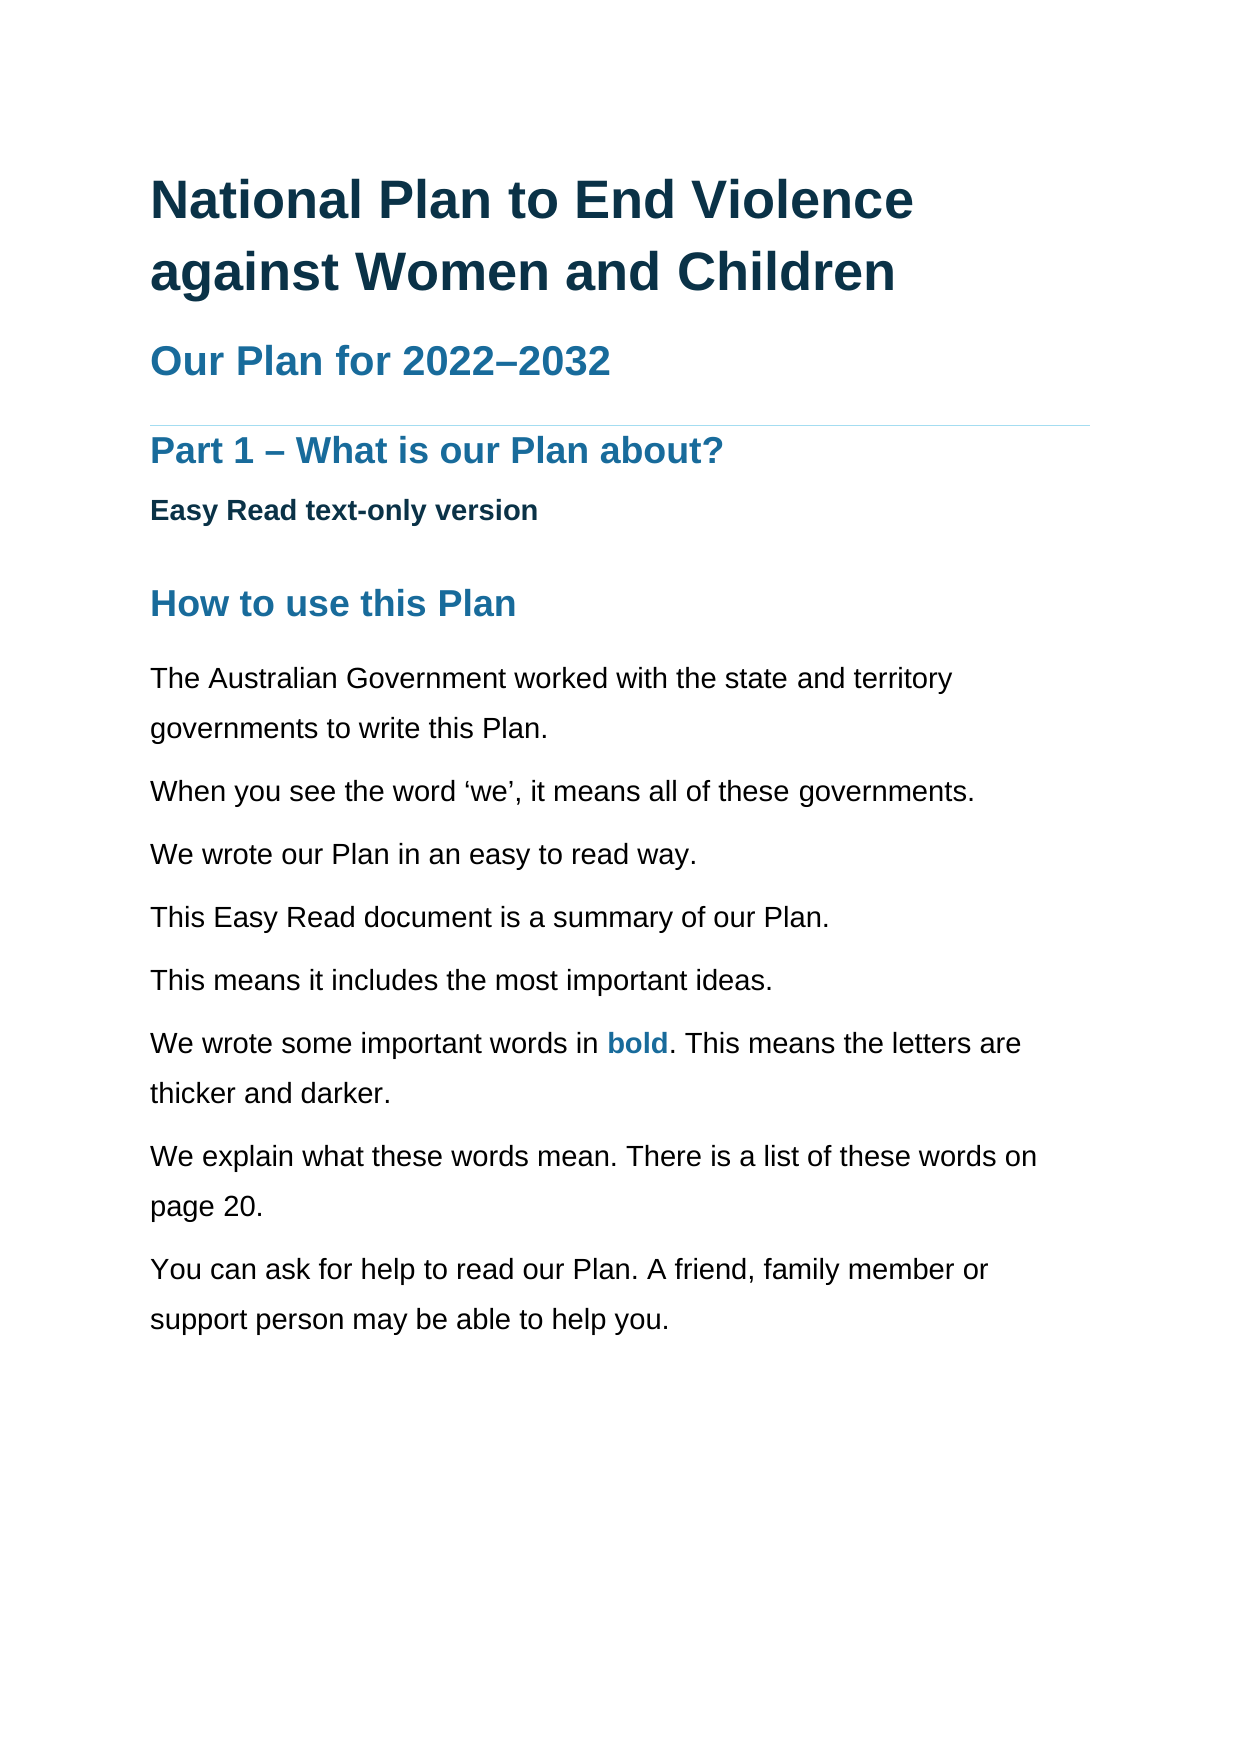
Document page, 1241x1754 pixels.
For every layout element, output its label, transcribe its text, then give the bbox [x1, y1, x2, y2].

text You can ask for help to read our Plan. A friend, family member or support person may be able to help you. [142, 1249, 1098, 1338]
subtitle National Plan to End Violence against Women and Children [150, 168, 1090, 302]
text We wrote some important words in bold. This means the letters are thicker and darker. [142, 1022, 1098, 1109]
text This Easy Read document is a summary of our Plan. [142, 897, 1098, 933]
text We explain what these words mean. There is a list of these words on page 21. [142, 1136, 1098, 1223]
subtitle Easy Read text-only version [150, 493, 1090, 527]
text This means it includes the most important ideas. [142, 960, 1098, 996]
subtitle Our Plan for 2022–2032 [150, 336, 1090, 384]
text We wrote our Plan in an easy to read way. [142, 834, 1098, 871]
subtitle Part 1 – What is our Plan about? [150, 426, 1090, 472]
text The Australian Government worked with the state and territory governments to write this Plan. [142, 659, 1098, 745]
subtitle How to use this Plan [150, 581, 1090, 624]
text When you see the word ‘we’, it means all of these governments. [142, 771, 1098, 808]
